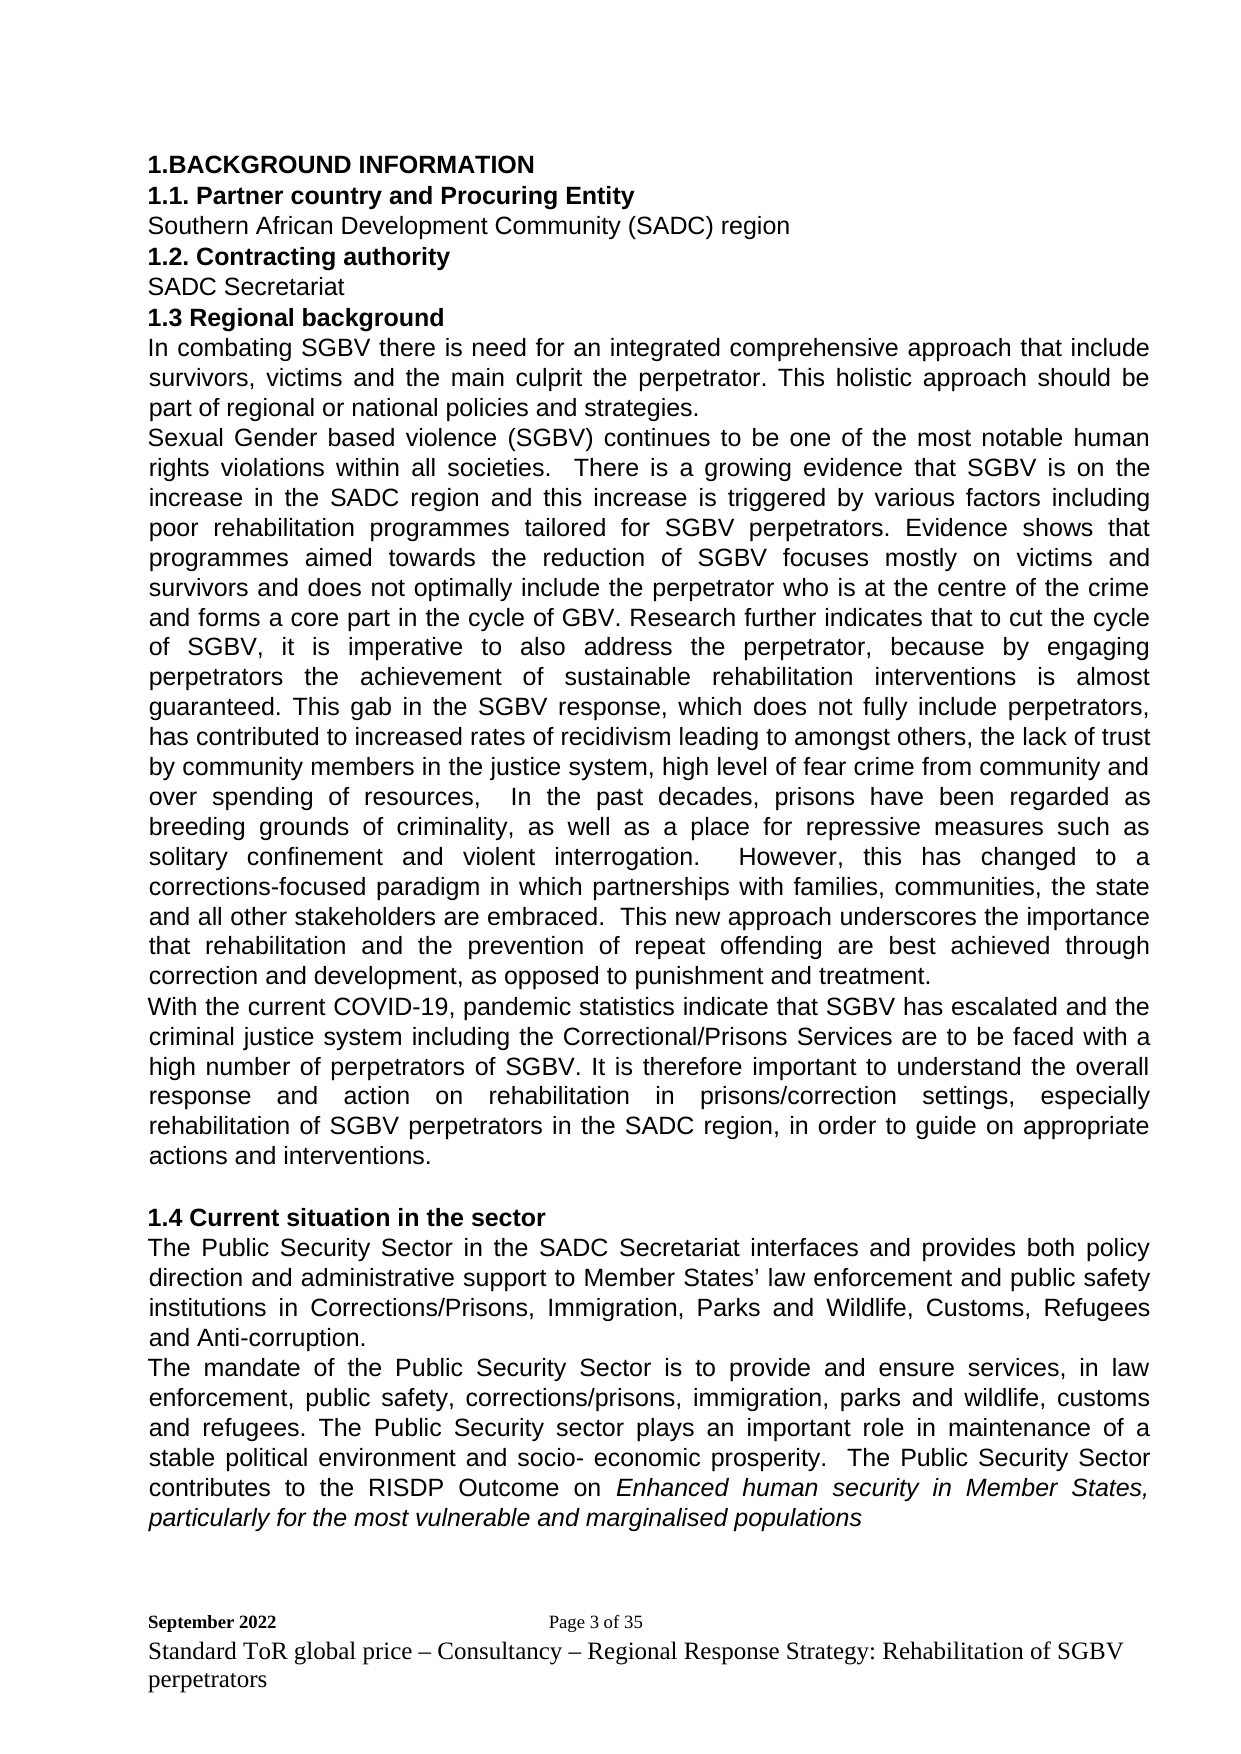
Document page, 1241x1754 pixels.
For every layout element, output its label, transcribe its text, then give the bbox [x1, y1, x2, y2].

text 1.1. Partner country and Procuring Entity [147, 181, 1152, 209]
text With the current COVID-19, pandemic statistics indicate that SGBV has escalated and the criminal justice system including the Correctional/Prisons Services are to be faced with a high number of perpetrators of SGBV. It is therefore important to understand the overall response and action on rehabilitation in prisons/correction settings, especially rehabilitation of SGBV perpetrators in the SADC region, in order to guide on appropriate actions and interventions. [147, 992, 1152, 1170]
text The Public Security Sector in the SADC Secretariat interfaces and provides both policy direction and administrative support to Member States’ law enforcement and public safety institutions in Corrections/Prisons, Immigration, Parks and Wildlife, Customs, Refugees and Anti-corruption. [147, 1233, 1152, 1351]
text Sexual Gender based violence (SGBV) continues to be one of the most notable human rights violations within all societies. There is a growing evidence that SGBV is on the increase in the SADC region and this increase is triggered by various factors including poor rehabilitation programmes tailored for SGBV perpetrators. Evidence shows that programmes aimed towards the reduction of SGBV focuses mostly on victims and survivors and does not optimally include the perpetrator who is at the centre of the crime and forms a core part in the cycle of GBV. Research further indicates that to cut the cycle of SGBV, it is imperative to also address the perpetrator, because by engaging perpetrators the achievement of sustainable rehabilitation interventions is almost guaranteed. This gab in the SGBV response, which does not fully include perpetrators, has contributed to increased rates of recidivism leading to amongst others, the lack of trust by community members in the justice system, high level of fear crime from community and over spending of resources, In the past decades, prisons have been regarded as breeding grounds of criminality, as well as a place for repressive measures such as solitary confinement and violent interrogation. However, this has changed to a corrections-focused paradigm in which partnerships with families, communities, the state and all other stakeholders are embraced. This new approach underscores the importance that rehabilitation and the prevention of repeat offending are best achieved through correction and development, as opposed to punishment and treatment. [147, 423, 1152, 990]
subtitle 1.4 Current situation in the sector [147, 1203, 1152, 1231]
text The mandate of the Public Security Sector is to provide and ensure services, in law enforcement, public safety, corrections/prisons, immigration, parks and wildlife, customs and refugees. The Public Security sector plays an important role in maintenance of a stable political environment and socio- economic prosperity. The Public Security Sector contributes to the RISDP Outcome on Enhanced human security in Member States, particularly for the most vulnerable and marginalised populations [147, 1353, 1152, 1531]
text 1.2. Contracting authority [147, 242, 1152, 270]
text Southern African Development Community (SADC) region [147, 211, 1152, 240]
text 1.BACKGROUND INFORMATION [147, 150, 1152, 179]
text SADC Secretariat [147, 272, 1152, 301]
subtitle 1.3 Regional background [147, 302, 1152, 331]
text In combating SGBV there is need for an integrated comprehensive approach that include survivors, victims and the main culprit the perpetrator. This holistic approach should be part of regional or national policies and strategies. [147, 333, 1152, 421]
